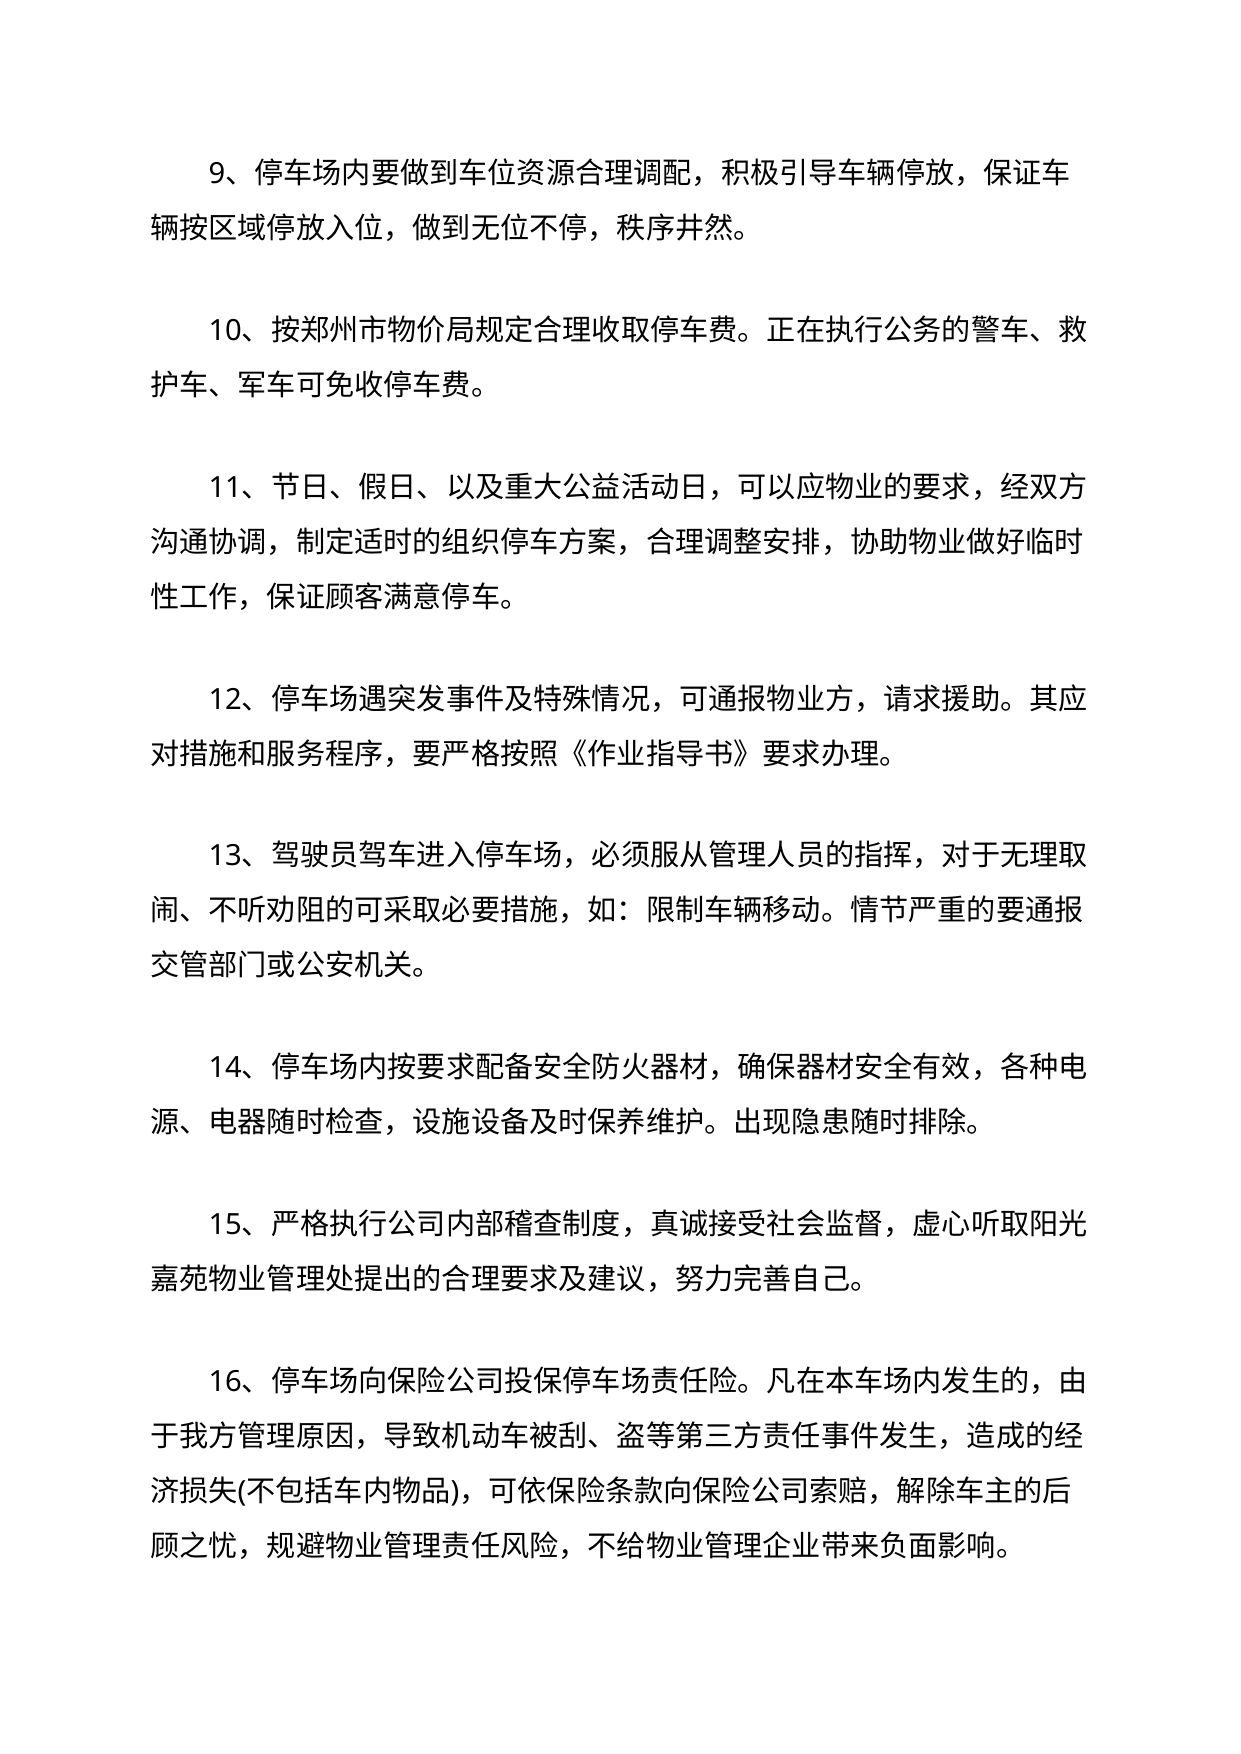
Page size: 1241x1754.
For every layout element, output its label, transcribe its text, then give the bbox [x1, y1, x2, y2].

text 16、停车场向保险公司投保停车场责任险。凡在本车场内发生的，由于我方管理原因，导致机动车被刮、盗等第三方责任事件发生，造成的经济损失(不包括车内物品)，可依保险条款向保险公司索赔，解除车主的后顾之忧，规避物业管理责任风险，不给物业管理企业带来负面影响。 [150, 1357, 1090, 1564]
text 14、停车场内按要求配备安全防火器材，确保器材安全有效，各种电源、电器随时检查，设施设备及时保养维护。出现隐患随时排除。 [150, 1044, 1090, 1141]
text 11、节日、假日、以及重大公益活动日，可以应物业的要求，经双方沟通协调，制定适时的组织停车方案，合理调整安排，协助物业做好临时性工作，保证顾客满意停车。 [150, 463, 1090, 616]
text 10、按郑州市物价局规定合理收取停车费。正在执行公务的警车、救护车、军车可免收停车费。 [150, 307, 1090, 404]
text 15、严格执行公司内部稽查制度，真诚接受社会监督，虚心听取阳光嘉苑物业管理处提出的合理要求及建议，努力完善自己。 [150, 1200, 1090, 1298]
text 12、停车场遇突发事件及特殊情况，可通报物业方，请求援助。其应对措施和服务程序，要严格按照《作业指导书》要求办理。 [150, 675, 1090, 772]
text 9、停车场内要做到车位资源合理调配，积极引导车辆停放，保证车辆按区域停放入位，做到无位不停，秩序井然。 [150, 150, 1090, 247]
text 13、驾驶员驾车进入停车场，必须服从管理人员的指挥，对于无理取闹、不听劝阻的可采取必要措施，如：限制车辆移动。情节严重的要通报交管部门或公安机关。 [150, 832, 1090, 984]
